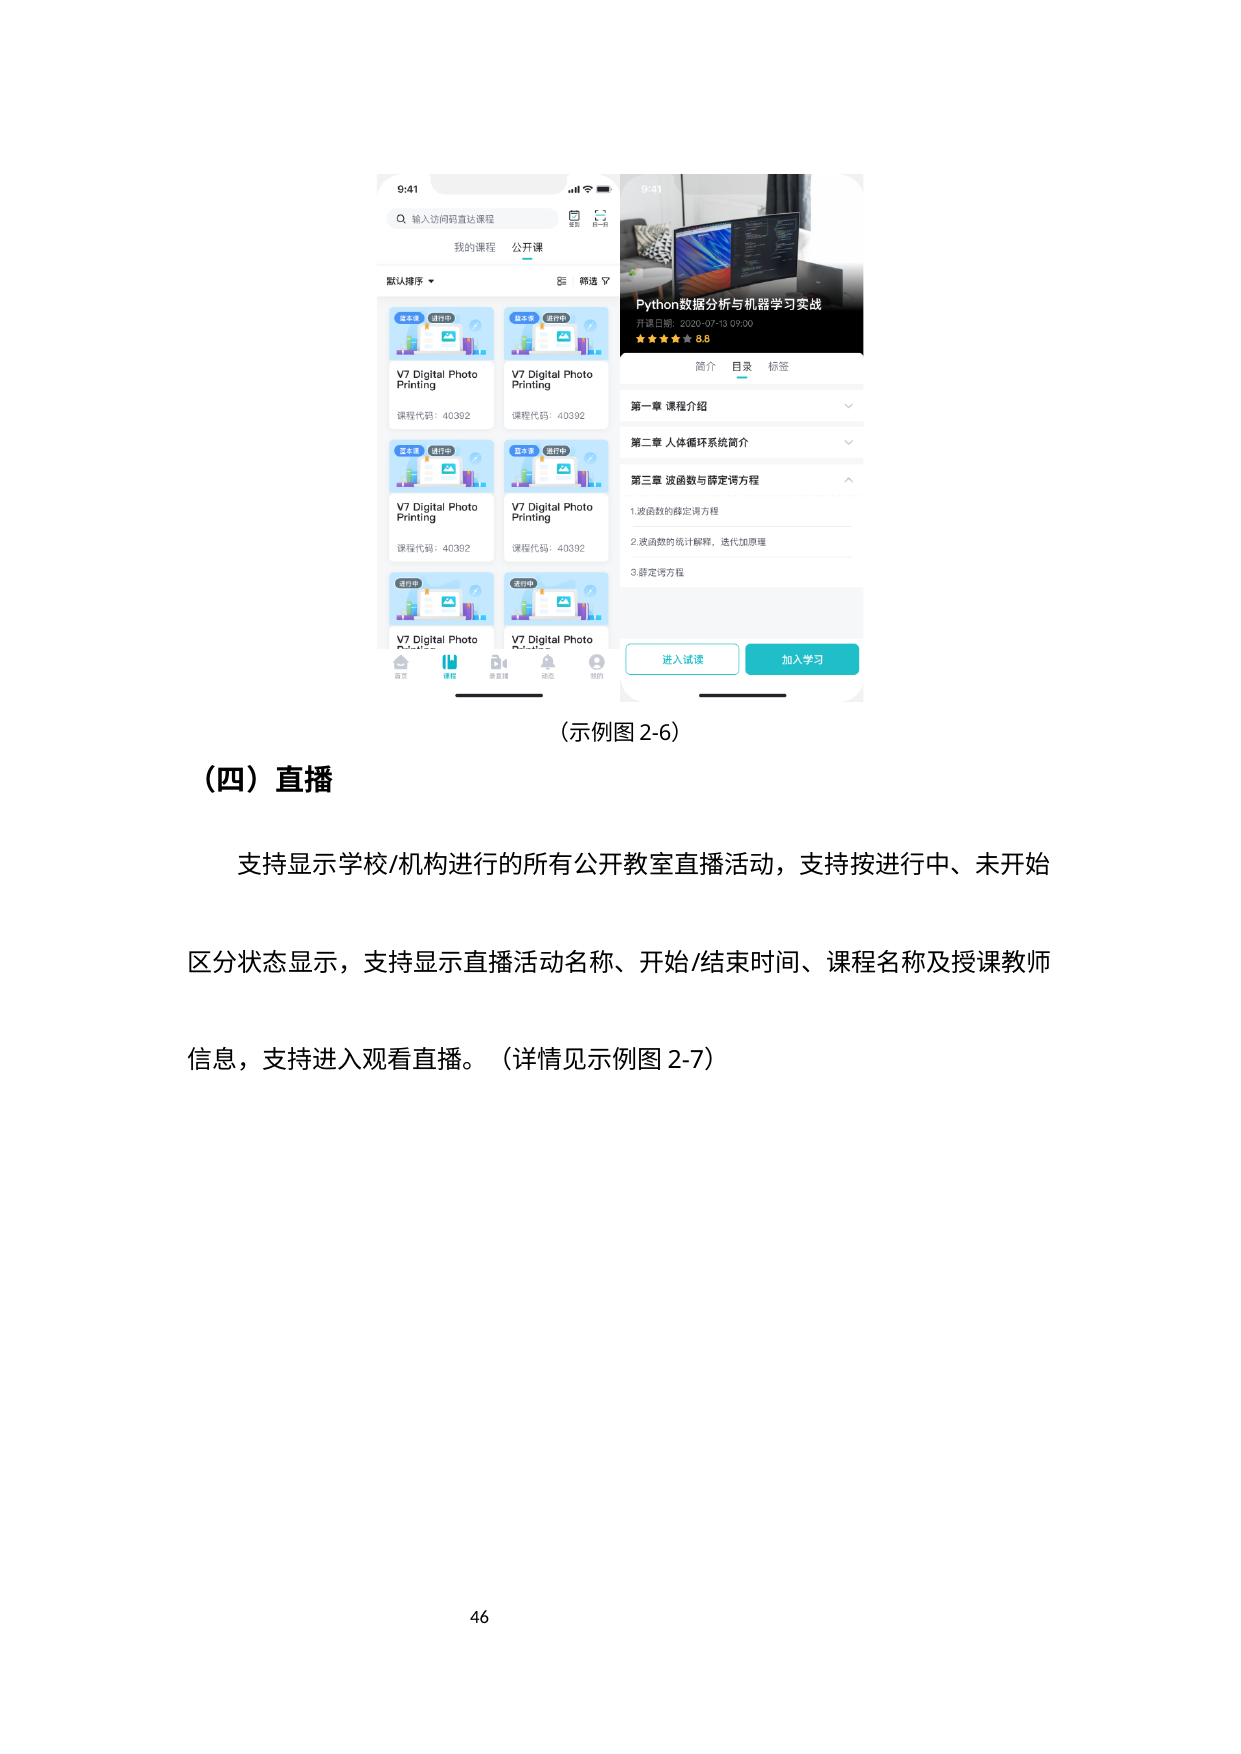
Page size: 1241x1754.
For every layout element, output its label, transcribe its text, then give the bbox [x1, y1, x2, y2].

text 支持显示学校/机构进行的所有公开教室直播活动，支持按进行中、未开始区分状态显示，支持显示直播活动名称、开始/结束时间、课程名称及授课教师信息，支持进入观看直播。（详情见示例图2-7） [187, 832, 1053, 1092]
picture [376, 174, 864, 702]
list 直播 [187, 747, 1053, 812]
text （示例图2-6） [187, 714, 1053, 747]
